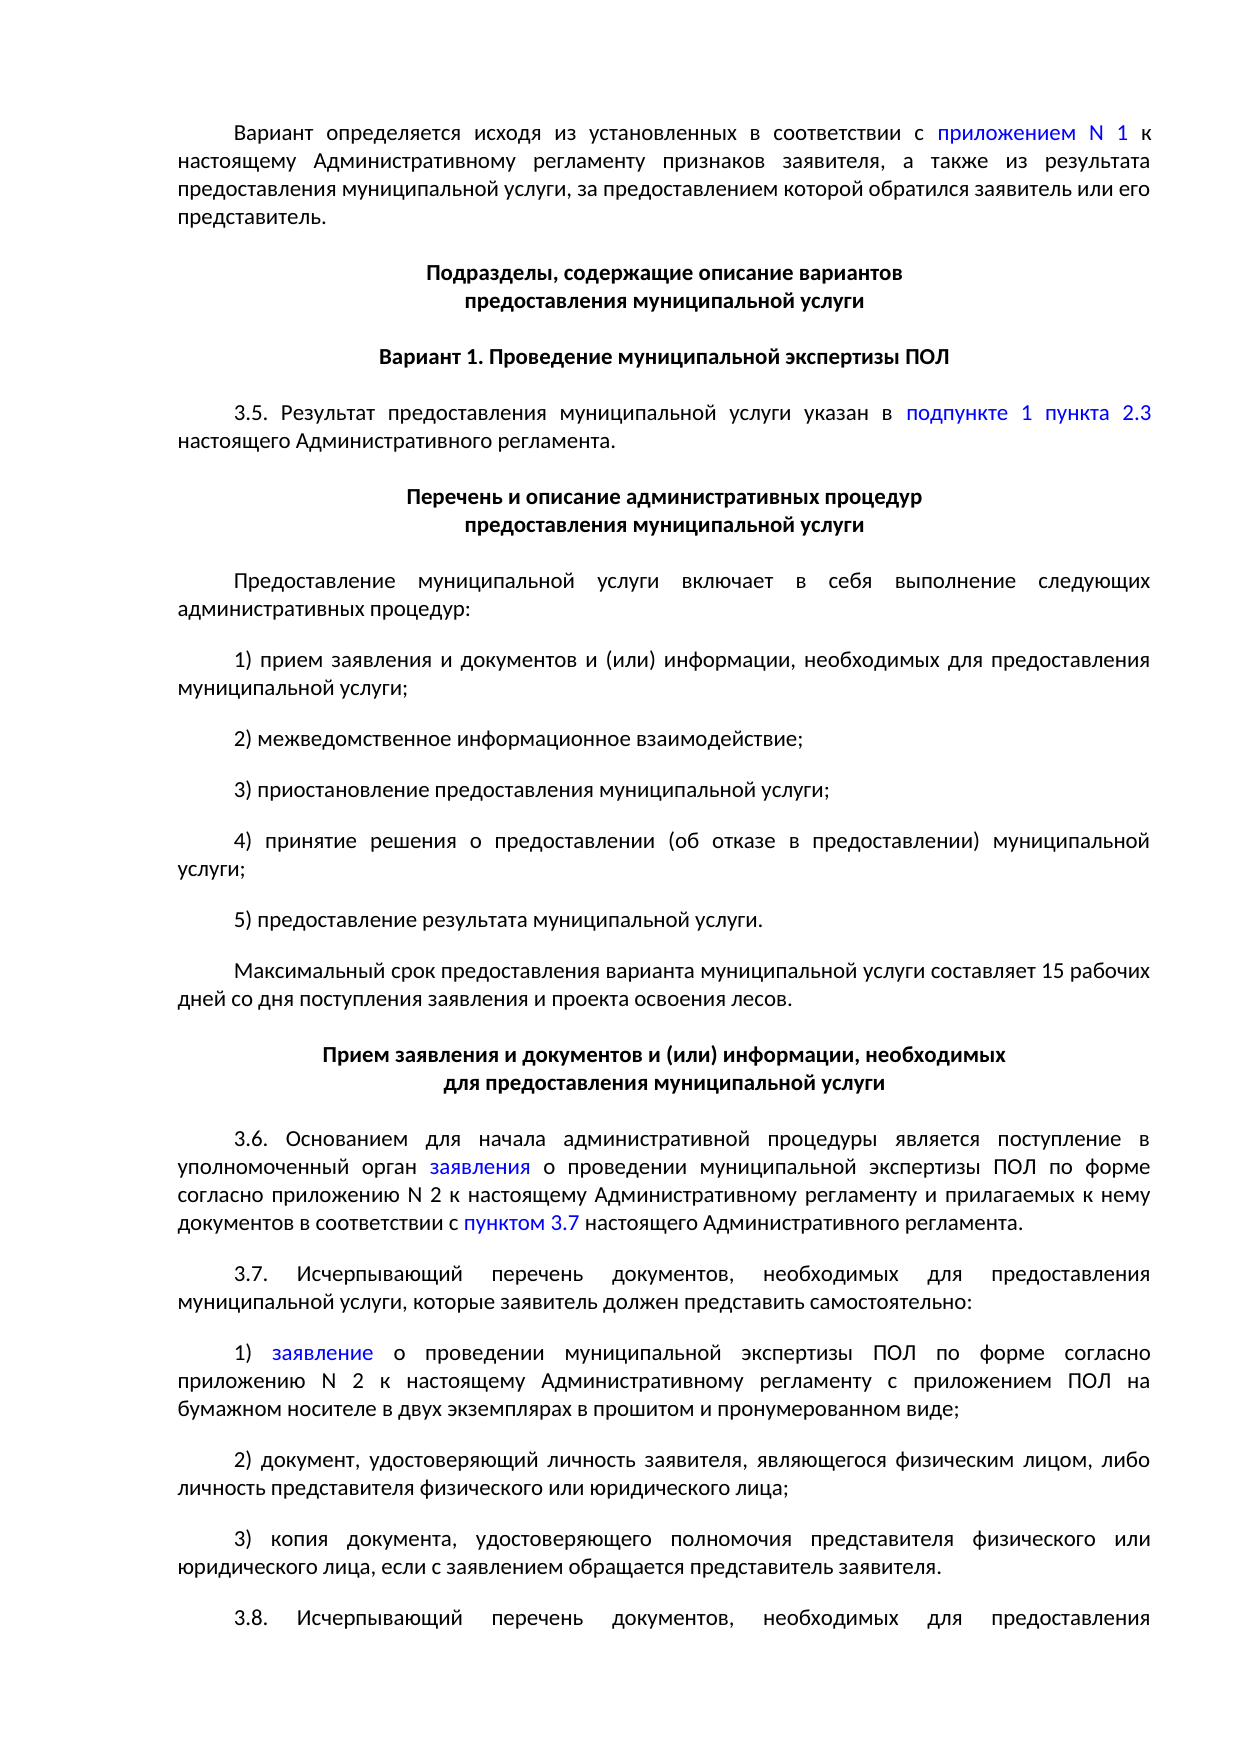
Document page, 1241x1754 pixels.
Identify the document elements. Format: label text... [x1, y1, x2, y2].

title для предоставления муниципальной услуги [177, 1068, 1152, 1096]
title Подразделы, содержащие описание вариантов [177, 258, 1152, 286]
text 3.6. Основанием для начала административной процедуры является поступление в уполномоченный орган заявления о проведении муниципальной экспертизы ПОЛ по форме согласно приложению N 2 к настоящему Административному регламенту и прилагаемых к нему документов в соответствии с пунктом 3.7 настоящего Административного регламента. [177, 1124, 1152, 1236]
title Перечень и описание административных процедур [177, 482, 1152, 510]
text Вариант определяется исходя из установленных в соответствии с приложением N 1 к настоящему Административному регламенту признаков заявителя, а также из результата предоставления муниципальной услуги, за предоставлением которой обратился заявитель или его представитель. [177, 118, 1152, 230]
text Максимальный срок предоставления варианта муниципальной услуги составляет 15 рабочих дней со дня поступления заявления и проекта освоения лесов. [177, 956, 1152, 1012]
text 1) заявление о проведении муниципальной экспертизы ПОЛ по форме согласно приложению N 2 к настоящему Административному регламенту с приложением ПОЛ на бумажном носителе в двух экземплярах в прошитом и пронумерованном виде; [177, 1338, 1152, 1422]
text 2) межведомственное информационное взаимодействие; [177, 724, 1152, 752]
title Прием заявления и документов и (или) информации, необходимых [177, 1040, 1152, 1068]
title предоставления муниципальной услуги [177, 286, 1152, 314]
text 3.5. Результат предоставления муниципальной услуги указан в подпункте 1 пункта 2.3 настоящего Административного регламента. [177, 398, 1152, 454]
text 2) документ, удостоверяющий личность заявителя, являющегося физическим лицом, либо личность представителя физического или юридического лица; [177, 1445, 1152, 1501]
text 3) копия документа, удостоверяющего полномочия представителя физического или юридического лица, если с заявлением обращается представитель заявителя. [177, 1524, 1152, 1580]
text 4) принятие решения о предоставлении (об отказе в предоставлении) муниципальной услуги; [177, 826, 1152, 882]
text 3) приостановление предоставления муниципальной услуги; [177, 775, 1152, 803]
text 1) прием заявления и документов и (или) информации, необходимых для предоставления муниципальной услуги; [177, 645, 1152, 701]
text 5) предоставление результата муниципальной услуги. [177, 905, 1152, 933]
text Предоставление муниципальной услуги включает в себя выполнение следующих административных процедур: [177, 566, 1152, 622]
title Вариант 1. Проведение муниципальной экспертизы ПОЛ [177, 342, 1152, 370]
title предоставления муниципальной услуги [177, 510, 1152, 538]
text 3.7. Исчерпывающий перечень документов, необходимых для предоставления муниципальной услуги, которые заявитель должен представить самостоятельно: [177, 1259, 1152, 1315]
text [177, 1603, 1152, 1631]
